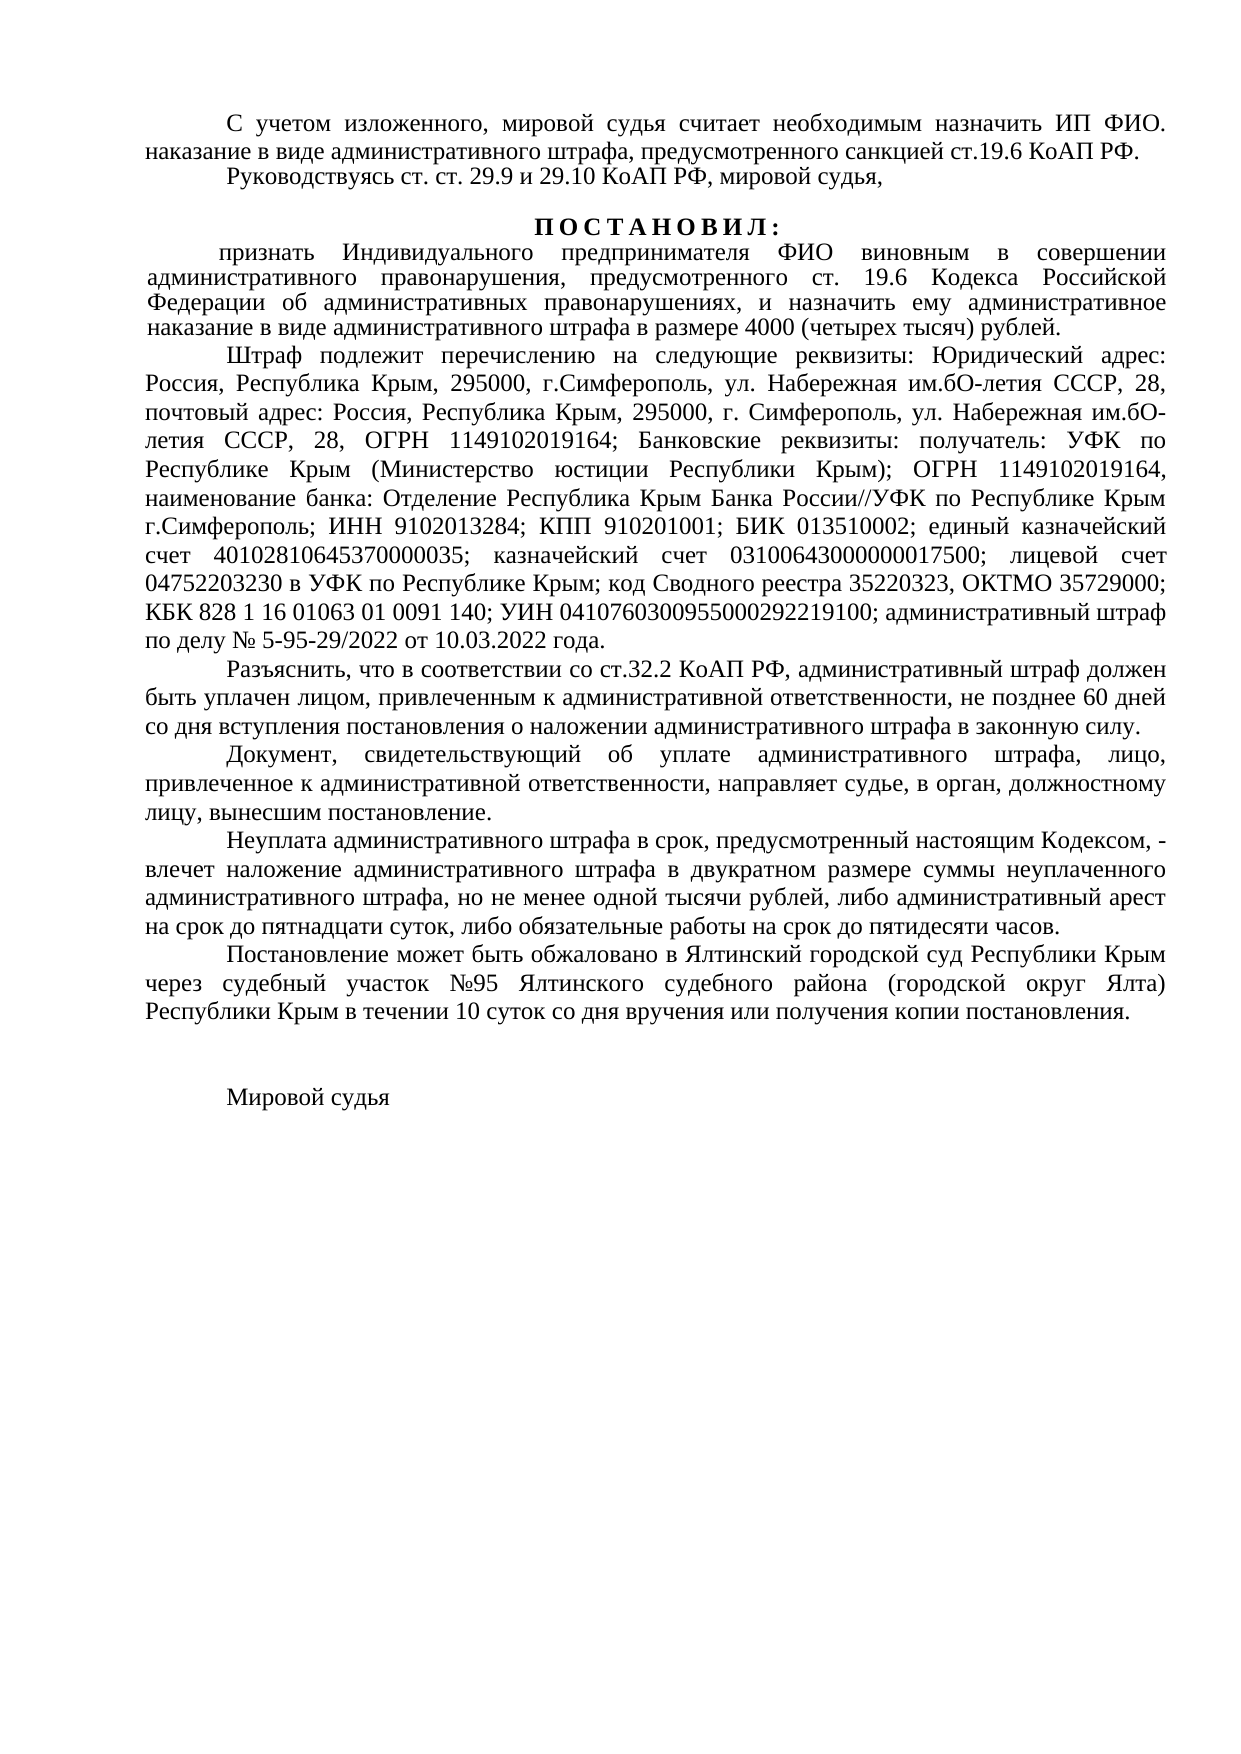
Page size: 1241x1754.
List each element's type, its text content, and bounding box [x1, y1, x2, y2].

text Штраф подлежит перечислению на следующие реквизиты: Юридический адрес: Россия, Республика Крым, 295000, г.Симферополь, ул. Набережная им.бО-летия СССР, 28, почтовый адрес: Россия, Республика Крым, 295000, г. Симферополь, ул. Набережная им.бО-летия СССР, 28, ОГРН 1149102019164; Банковские реквизиты: получатель: УФК по Республике Крым (Министерство юстиции Республики Крым); ОГРН 1149102019164, наименование банка: Отделение Республика Крым Банка России//УФК по Республике Крым г.Симферополь; ИНН 9102013284; КПП 910201001; БИК 013510002; единый казначейский счет 40102810645370000035; казначейский счет 03100643000000017500; лицевой счет 04752203230 в УФК по Республике Крым; код Сводного реестра 35220323, ОКТМО 35729000; КБК 828 1 16 01063 01 0091 140; УИН 0410760300955000292219100; административный штраф по делу № 5-95-29/2022 от 10.03.2022 года. [145, 340, 1167, 654]
text Постановление может быть обжаловано в Ялтинский городской суд Республики Крым через судебный участок №95 Ялтинского судебного района (городской округ Ялта) Республики Крым в течении 10 суток со дня вручения или получения копии постановления. [145, 940, 1167, 1025]
text Неуплата административного штрафа в срок, предусмотренный настоящим Кодексом, - влечет наложение административного штрафа в двукратном размере суммы неуплаченного административного штрафа, но не менее одной тысячи рублей, либо административный арест на срок до пятнадцати суток, либо обязательные работы на срок до пятидесяти часов. [145, 826, 1167, 940]
text Разъяснить, что в соответствии со ст.32.2 КоАП РФ, административный штраф должен быть уплачен лицом, привлеченным к административной ответственности, не позднее 60 дней со дня вступления постановления о наложении административного штрафа в законную силу. [145, 654, 1167, 740]
text признать Индивидуального предпринимателя ФИО виновным в совершении административного правонарушения, предусмотренного ст. 19.6 Кодекса Российской Федерации об административных правонарушениях, и назначить ему административное наказание в виде административного штрафа в размере 4000 (четырех тысяч) рублей. [147, 240, 1167, 340]
text Мировой судья [145, 1082, 1167, 1111]
text Документ, свидетельствующий об уплате административного штрафа, лицо, привлеченное к административной ответственности, направляет судье, в орган, должностному лицу, вынесшим постановление. [145, 740, 1167, 826]
text ПОСТАНОВИЛ: [147, 215, 1167, 240]
text С учетом изложенного, мировой судья считает необходимым назначить ИП ФИО. наказание в виде административного штрафа, предусмотренного санкцией ст.19.6 КоАП РФ. [145, 109, 1167, 165]
text Руководствуясь ст. ст. 29.9 и 29.10 КоАП РФ, мировой судья, [145, 165, 1167, 190]
